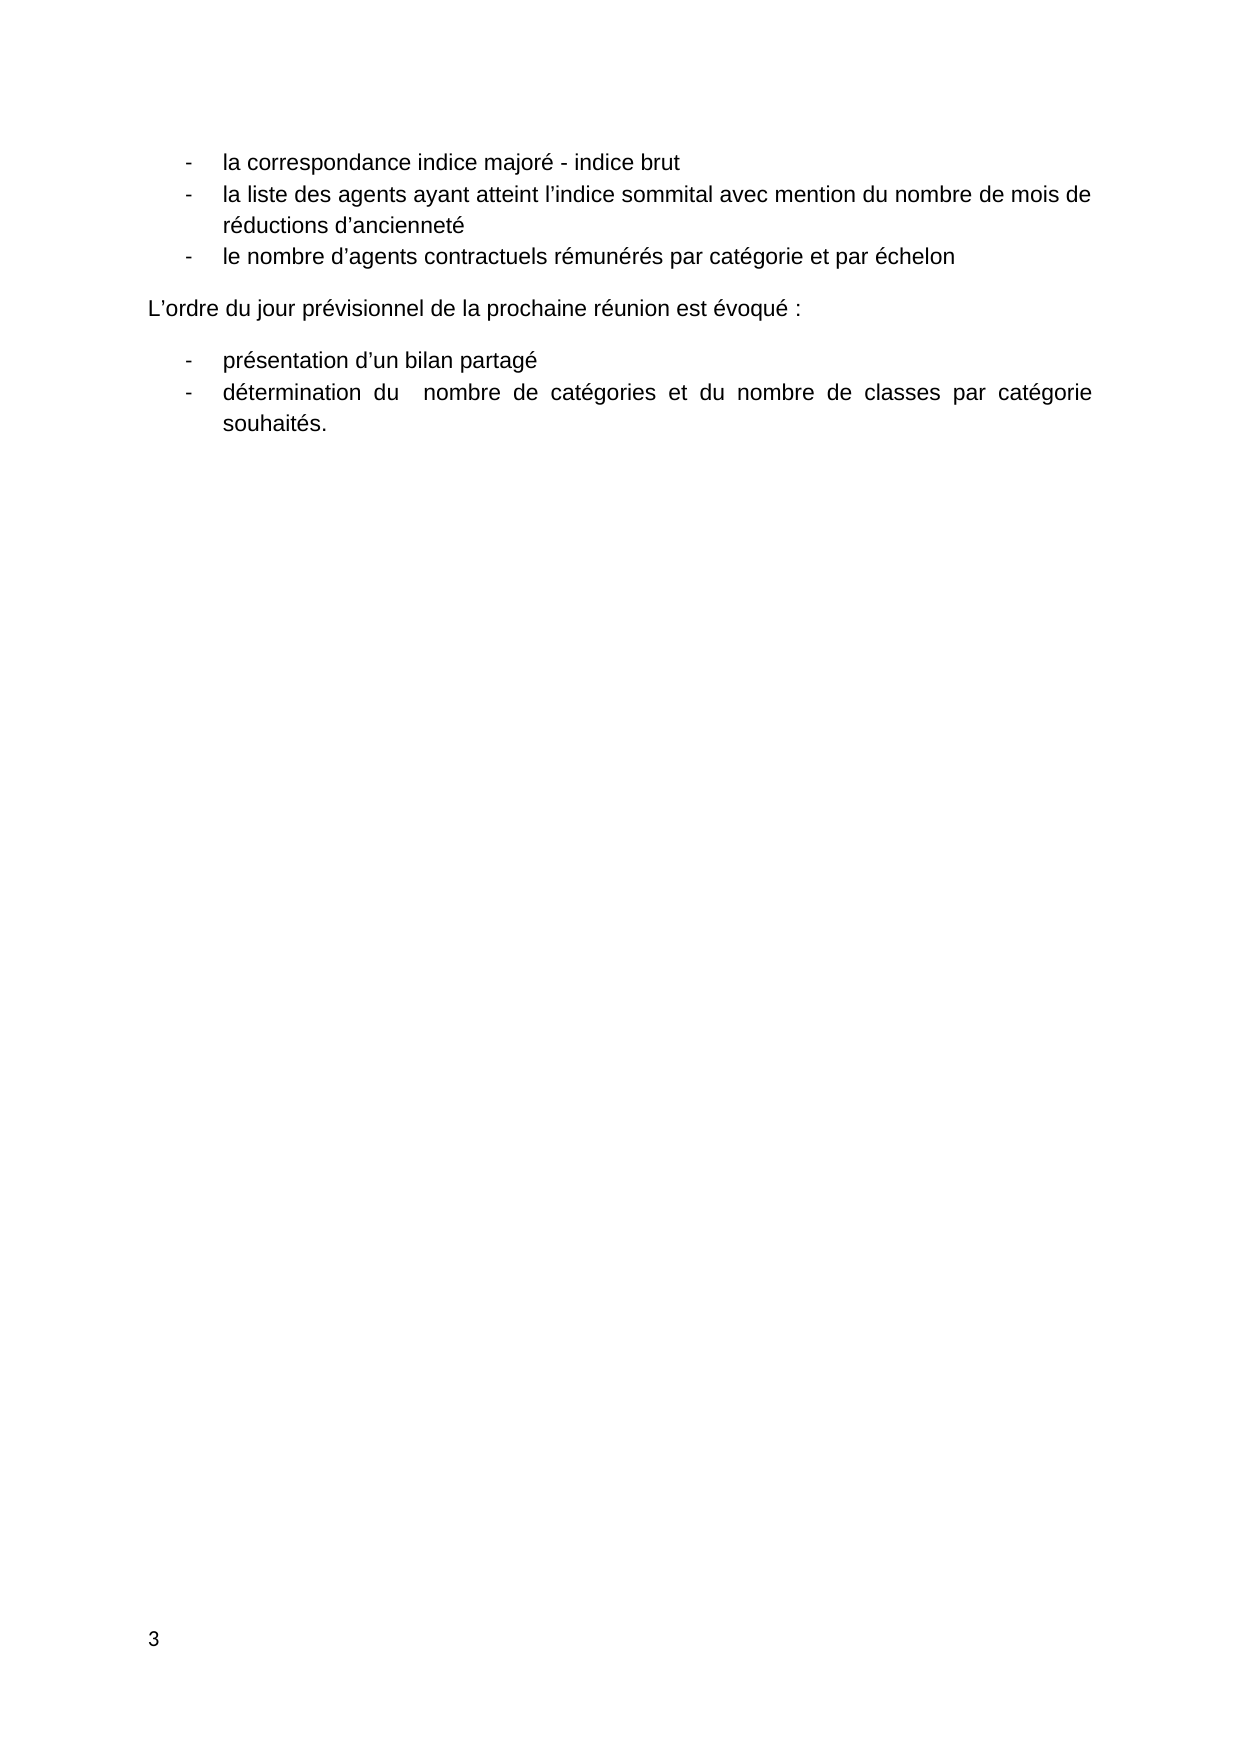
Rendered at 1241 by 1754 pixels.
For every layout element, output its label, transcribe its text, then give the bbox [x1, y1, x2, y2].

list la liste des agents ayant atteint l’indice sommital avec mention du nombre de mois de réductions d’ancienneté [185, 180, 1093, 238]
list le nombre d’agents contractuels rémunérés par catégorie et par échelon [185, 242, 1093, 270]
list détermination du nombre de catégories et du nombre de classes par catégorie souhaités. [185, 378, 1093, 436]
list présentation d’un bilan partagé [185, 346, 1093, 374]
text L’ordre du jour prévisionnel de la prochaine réunion est évoqué : [148, 295, 1093, 321]
list la correspondance indice majoré - indice brut [185, 148, 1093, 176]
